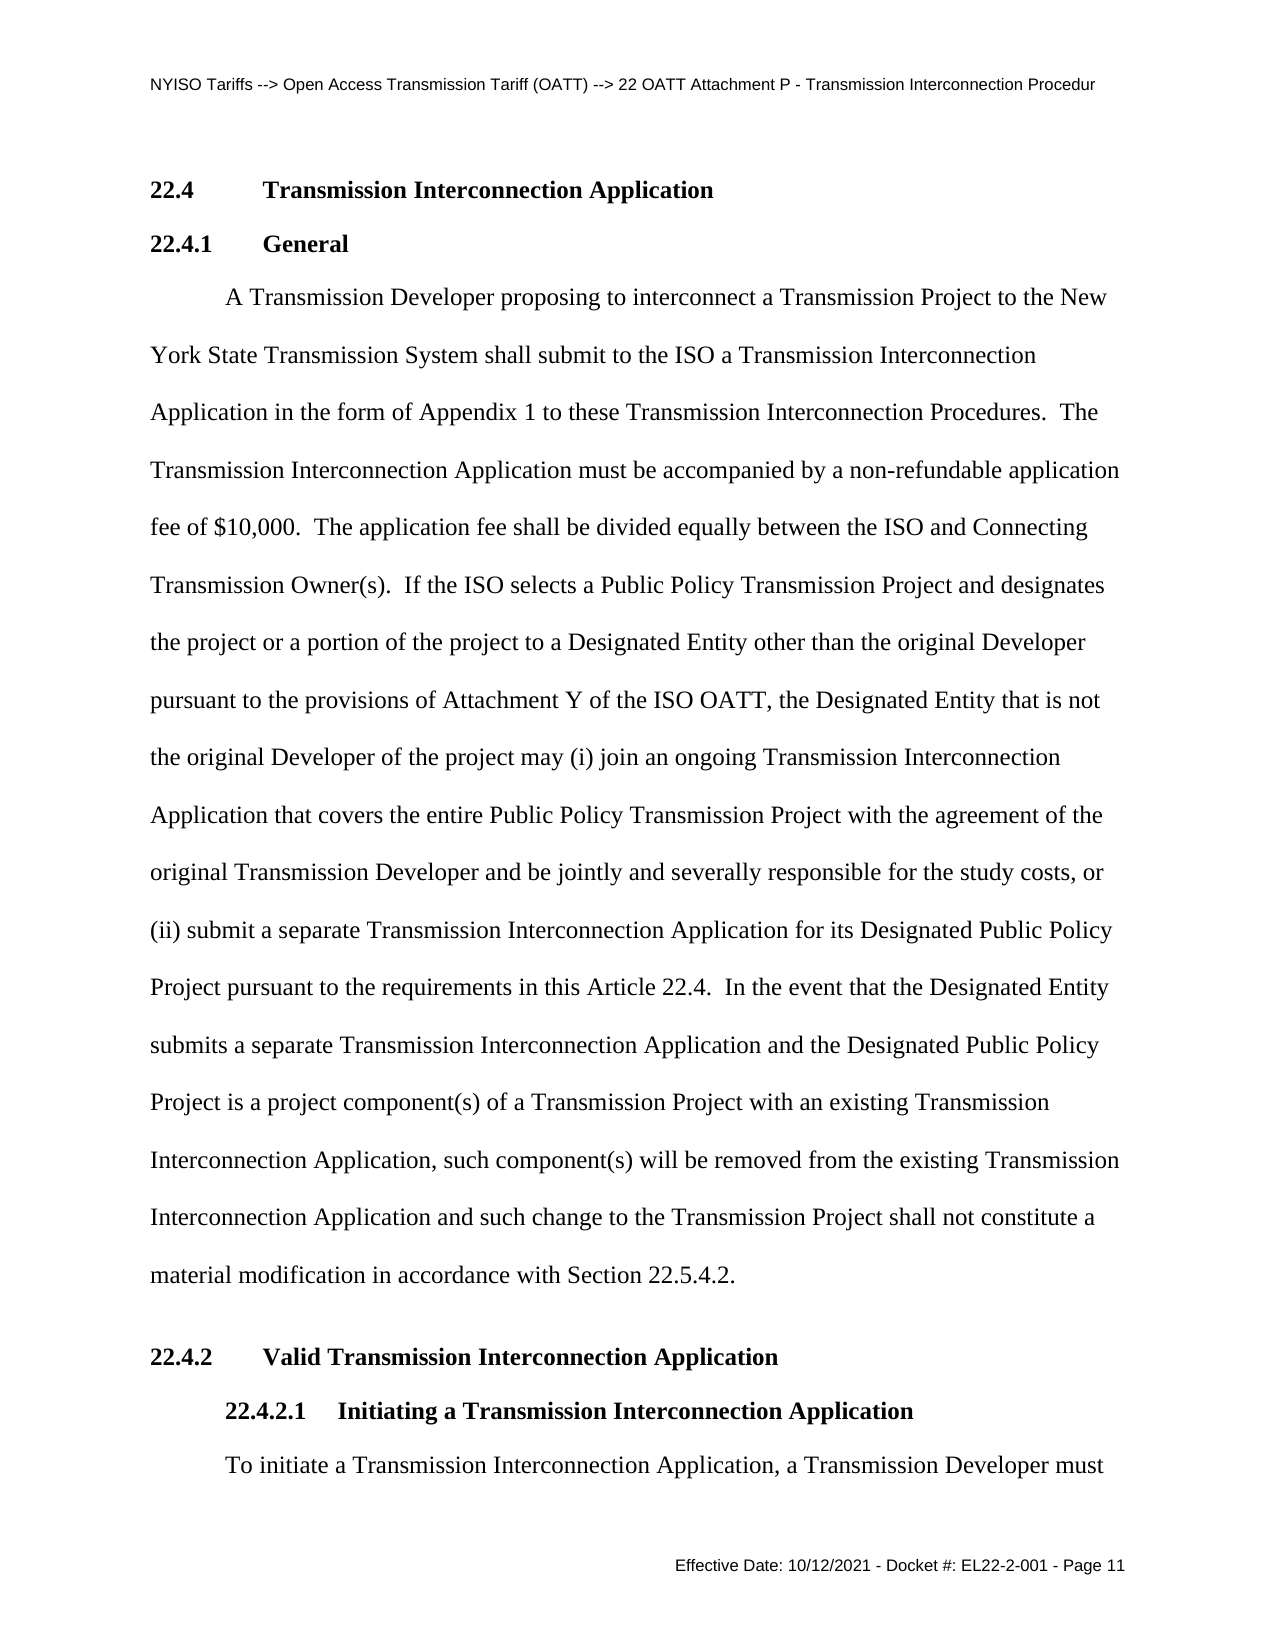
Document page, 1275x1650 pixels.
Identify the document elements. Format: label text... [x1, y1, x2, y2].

text 22.4.2.1 Initiating a Transmission Interconnection Application [225, 1396, 1125, 1425]
subtitle 22.4.2 Valid Transmission Interconnection Application [150, 1342, 1059, 1371]
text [150, 1450, 1125, 1479]
subtitle 22.4.1 General [150, 229, 1059, 257]
text A Transmission Developer proposing to interconnect a Transmission Project to the New York State Transmission System shall submit to the ISO a Transmission Interconnection Application in the form of Appendix 1 to these Transmission Interconnection Procedures. The Transmission Interconnection Application must be accompanied by a non-refundable application fee of $10,000. The application fee shall be divided equally between the ISO and Connecting Transmission Owner(s). If the ISO selects a Public Policy Transmission Project and designates the project or a portion of the project to a Designated Entity other than the original Developer pursuant to the provisions of Attachment Y of the ISO OATT, the Designated Entity that is not the original Developer of the project may (i) join an ongoing Transmission Interconnection Application that covers the entire Public Policy Transmission Project with the agreement of the original Transmission Developer and be jointly and severally responsible for the study costs, or (ii) submit a separate Transmission Interconnection Application for its Designated Public Policy Project pursuant to the requirements in this Article 22.4. In the event that the Designated Entity submits a separate Transmission Interconnection Application and the Designated Public Policy Project is a project component(s) of a Transmission Project with an existing Transmission Interconnection Application, such component(s) will be removed from the existing Transmission Interconnection Application and such change to the Transmission Project shall not constitute a material modification in accordance with Section 22.5.4.2. [150, 282, 1125, 1289]
subtitle 22.4 Transmission Interconnection Application [150, 175, 1123, 204]
